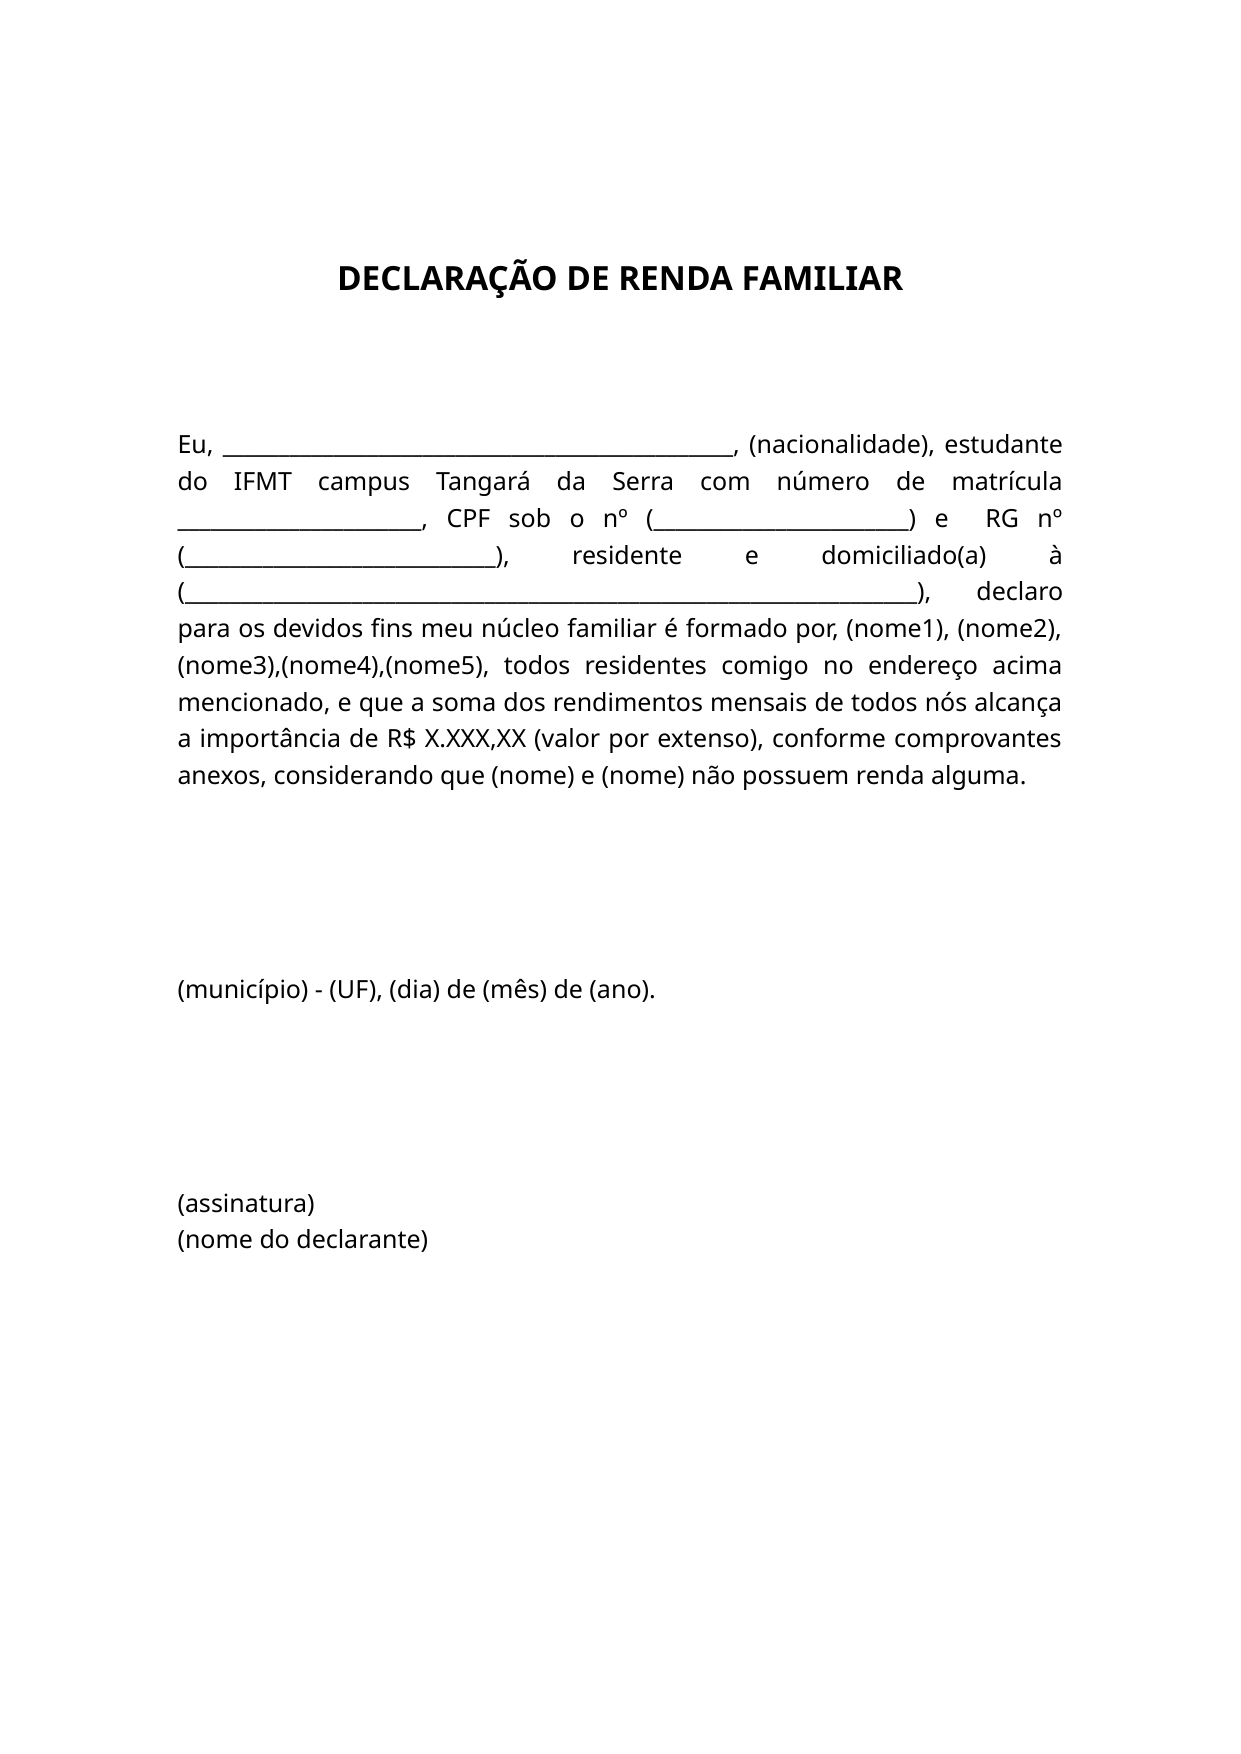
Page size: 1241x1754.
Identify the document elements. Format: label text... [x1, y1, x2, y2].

text (município) - (UF), (dia) de (mês) de (ano). [177, 972, 1063, 1006]
text (assinatura) (nome do declarante) [177, 1185, 1063, 1256]
text DECLARAÇÃO DE RENDA FAMILIAR [177, 254, 1063, 300]
text Eu, ______________________________________________, (nacionalidade), estudante do IFMT campus Tangará da Serra com número de matrícula ______________________, CPF sob o nº (_______________________) e RG nº (____________________________), residente e domiciliado(a) à (__________________________________________________________________), declaro para os devidos fins meu núcleo familiar é formado por, (nome1), (nome2),(nome3),(nome4),(nome5), todos residentes comigo no endereço acima mencionado, e que a soma dos rendimentos mensais de todos nós alcança a importância de R$ X.XXX,XX (valor por extenso), conforme comprovantes anexos, considerando que (nome) e (nome) não possuem renda alguma. [177, 427, 1063, 792]
